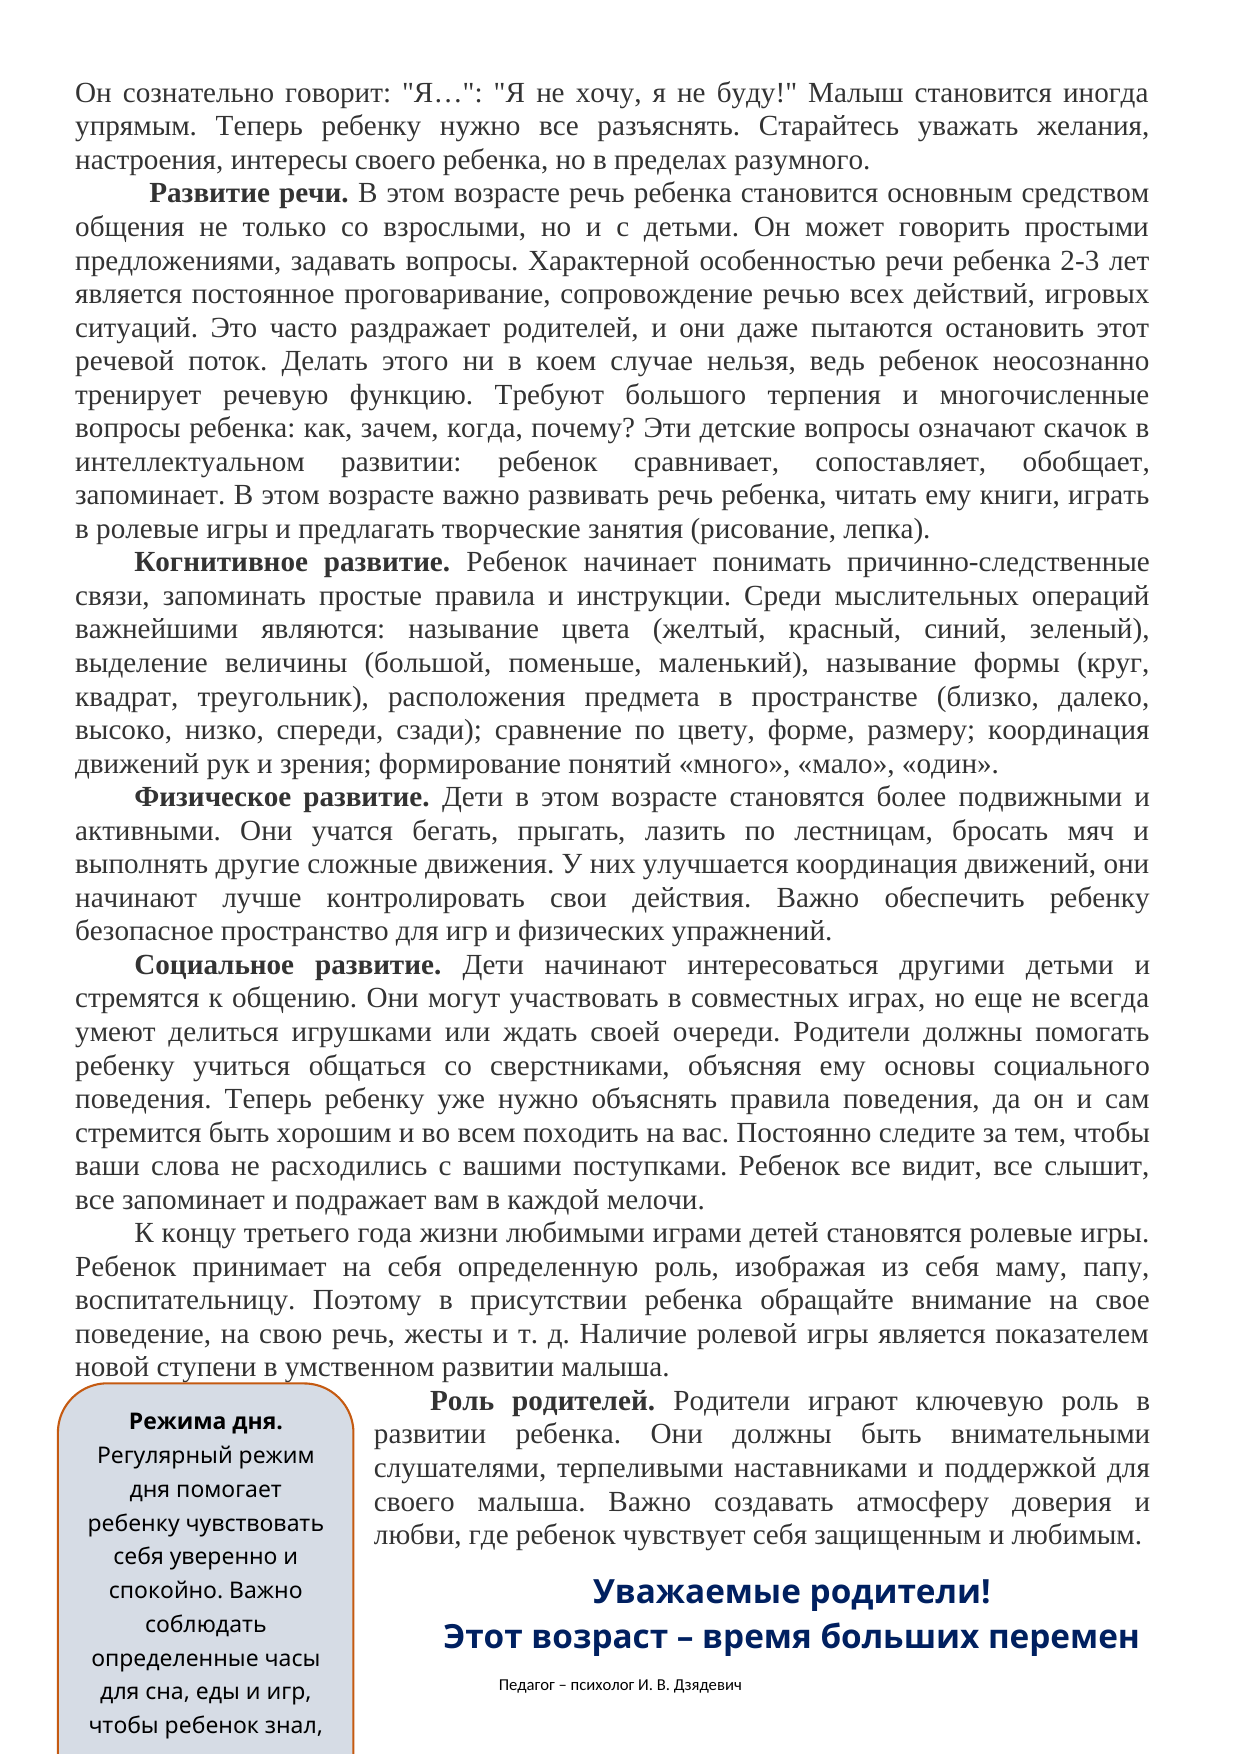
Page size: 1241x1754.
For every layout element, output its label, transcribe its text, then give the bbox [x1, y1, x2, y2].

text Роль родителей. Родители играют ключевую роль в развитии ребенка. Они должны быть внимательными слушателями, терпеливыми наставниками и поддержкой для своего малыша. Важно создавать атмосферу доверия и любви, где ребенок чувствует себя защищенным и любимым. [317, 1383, 1151, 1551]
text Развитие речи. В этом возрасте речь ребенка становится основным средством общения не только со взрослыми, но и с детьми. Он может говорить простыми предложениями, задавать вопросы. Характерной особенностью речи ребенка 2-3 лет является постоянное проговаривание, сопровождение речью всех действий, игровых ситуаций. Это часто раздражает родителей, и они даже пытаются остановить этот речевой поток. Делать этого ни в коем случае нельзя, ведь ребенок неосознанно тренирует речевую функцию. Требуют большого терпения и многочисленные вопросы ребенка: как, зачем, когда, почему? Эти детские вопросы означают скачок в интеллектуальном развитии: ребенок сравнивает, сопоставляет, обобщает, запоминает. В этом возрасте важно развивать речь ребенка, читать ему книги, играть в ролевые игры и предлагать творческие занятия (рисование, лепка). [75, 176, 1151, 544]
text Физическое развитие. Дети в этом возрасте становятся более подвижными и активными. Они учатся бегать, прыгать, лазить по лестницам, бросать мяч и выполнять другие сложные движения. У них улучшается координация движений, они начинают лучше контролировать свои действия. Важно обеспечить ребенку безопасное пространство для игр и физических упражнений. [75, 779, 1151, 947]
text Уважаемые родители! [355, 1567, 1151, 1613]
text Социальное развитие. Дети начинают интересоваться другими детьми и стремятся к общению. Они могут участвовать в совместных играх, но еще не всегда умеют делиться игрушками или ждать своей очереди. Родители должны помогать ребенку учиться общаться со сверстниками, объясняя ему основы социального поведения. Теперь ребенку уже нужно объяснять правила поведения, да он и сам стремится быть хорошим и во всем походить на вас. Постоянно следите за тем, чтобы ваши слова не расходились с вашими поступками. Ребенок все видит, все слышит, все запоминает и подражает вам в каждой мелочи. [75, 947, 1151, 1215]
text Когнитивное развитие. Ребенок начинает понимать причинно-следственные связи, запоминать простые правила и инструкции. Среди мыслительных операций важнейшими являются: называние цвета (желтый, красный, синий, зеленый), выделение величины (большой, поменьше, маленький), называние формы (круг, квадрат, треугольник), расположения предмета в пространстве (близко, далеко, высоко, низко, спереди, сзади); сравнение по цвету, форме, размеру; координация движений рук и зрения; формирование понятий «много», «мало», «один». [75, 544, 1151, 779]
text К концу третьего года жизни любимыми играми детей становятся ролевые игры. Ребенок принимает на себя определенную роль, изображая из себя маму, папу, воспитательницу. Поэтому в присутствии ребенка обращайте внимание на свое поведение, на свою речь, жесты и т. д. Наличие ролевой игры является показателем новой ступени в умственном развитии малыша. [75, 1215, 1151, 1383]
text Этот возраст – время больших перемен и открытий для вашего ребенка. [355, 1613, 1151, 1658]
